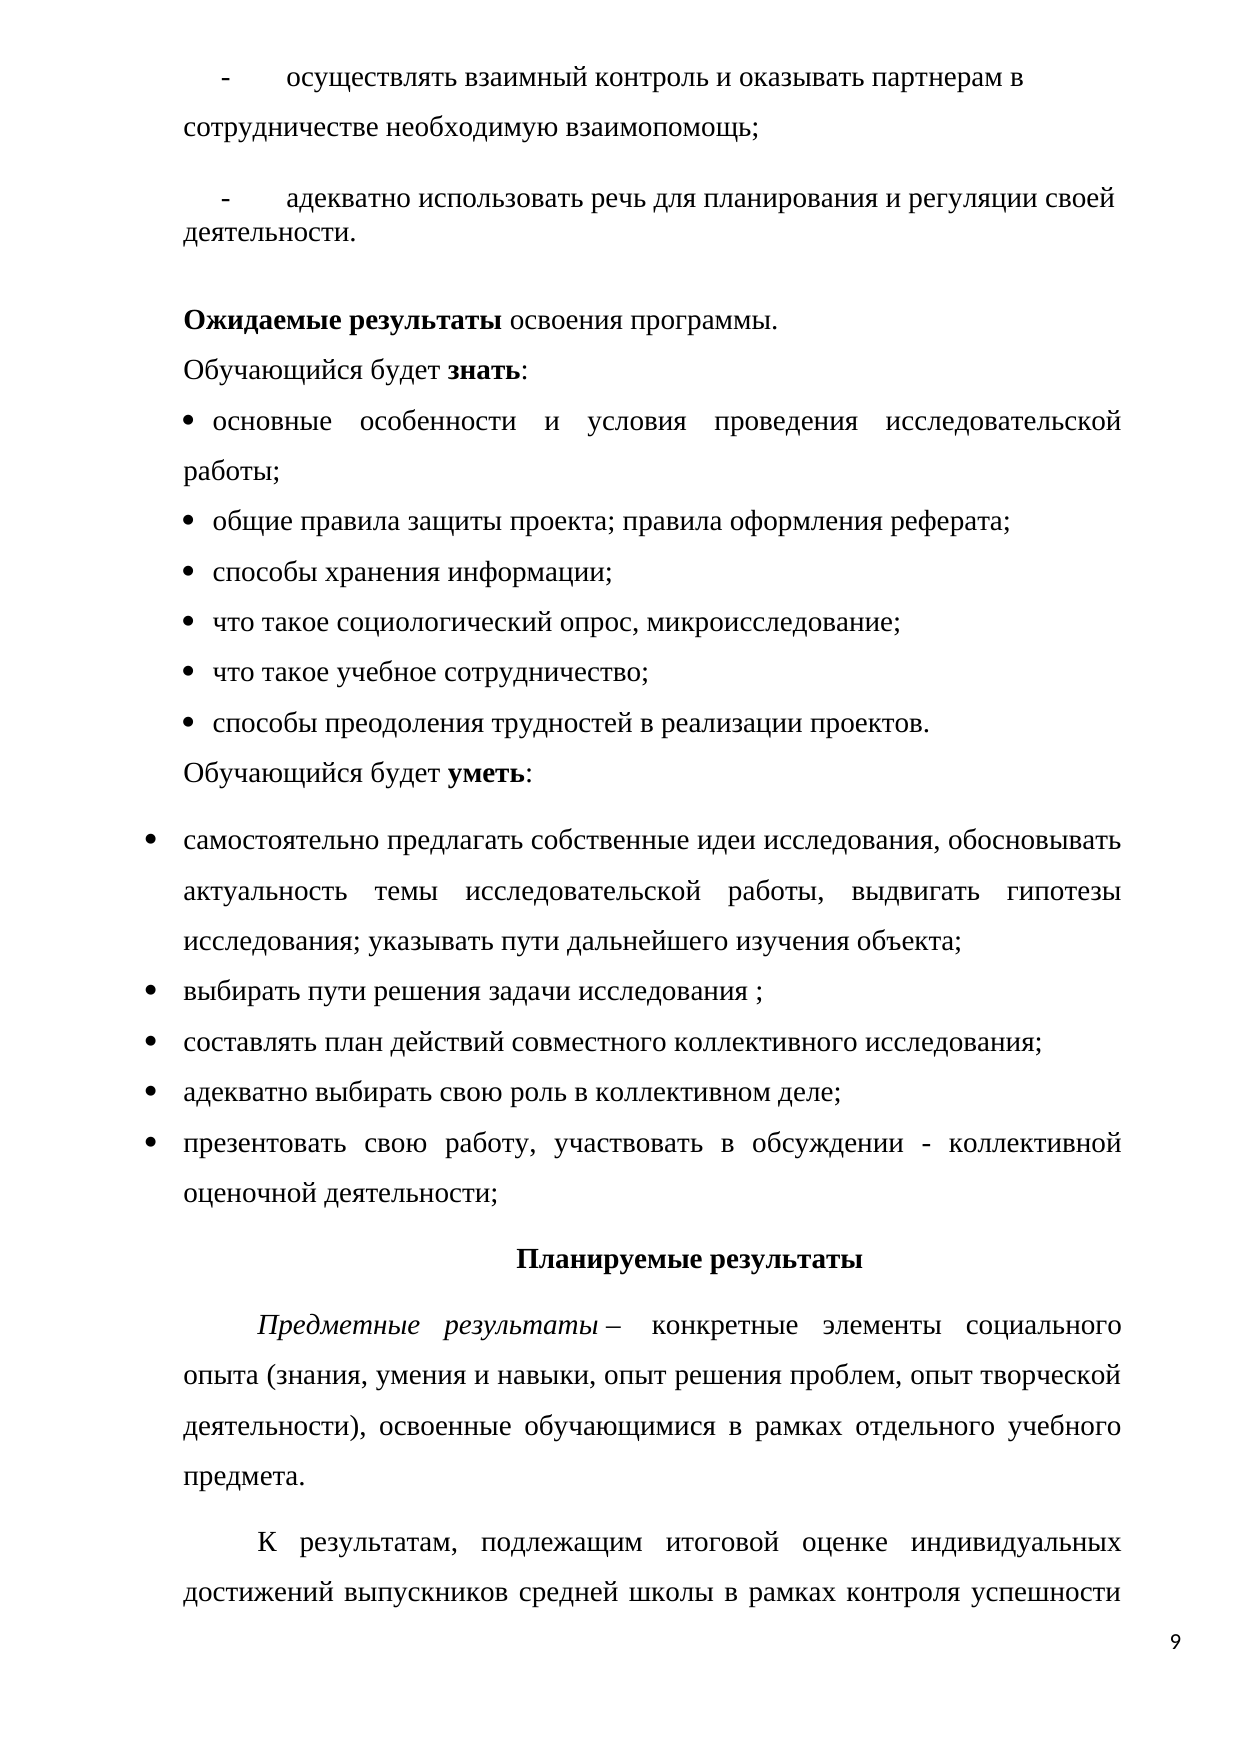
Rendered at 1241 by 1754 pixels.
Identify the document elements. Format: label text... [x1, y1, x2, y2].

list составлять план действий совместного коллективного исследования; [146, 1024, 1122, 1058]
text - осуществлять взаимный контроль и оказывать партнерам в сотрудничестве необходимую взаимопомощь; [183, 59, 1122, 143]
text Обучающийся будет знать: [183, 352, 1122, 386]
list основные особенности и условия проведения исследовательской работы; [183, 403, 1122, 487]
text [183, 1524, 1122, 1608]
text Планируемые результаты [183, 1241, 1122, 1275]
list общие правила защиты проекта; правила оформления реферата; [183, 503, 1122, 537]
list что такое социологический опрос, микроисследование; [183, 604, 1122, 638]
list что такое учебное сотрудничество; [183, 654, 1122, 688]
list самостоятельно предлагать собственные идеи исследования, обосновывать актуальность темы исследовательской работы, выдвигать гипотезы исследования; указывать пути дальнейшего изучения объекта; [146, 822, 1122, 957]
text Обучающийся будет уметь: [183, 755, 1122, 789]
list выбирать пути решения задачи исследования ; [146, 973, 1122, 1007]
text Ожидаемые результаты освоения программы. [183, 302, 1122, 336]
text - адекватно использовать речь для планирования и регуляции своей деятельности. [183, 181, 1122, 248]
text Предметные результаты – конкретные элементы социального опыта (знания, умения и навыки, опыт решения проблем, опыт творческой деятельности), освоенные обучающимися в рамках отдельного учебного предмета. [183, 1307, 1122, 1492]
list способы хранения информации; [183, 554, 1122, 587]
list презентовать свою работу, участвовать в обсуждении - коллективной оценочной деятельности; [146, 1125, 1122, 1209]
list способы преодоления трудностей в реализации проектов. [183, 705, 1122, 739]
list адекватно выбирать свою роль в коллективном деле; [146, 1074, 1122, 1108]
